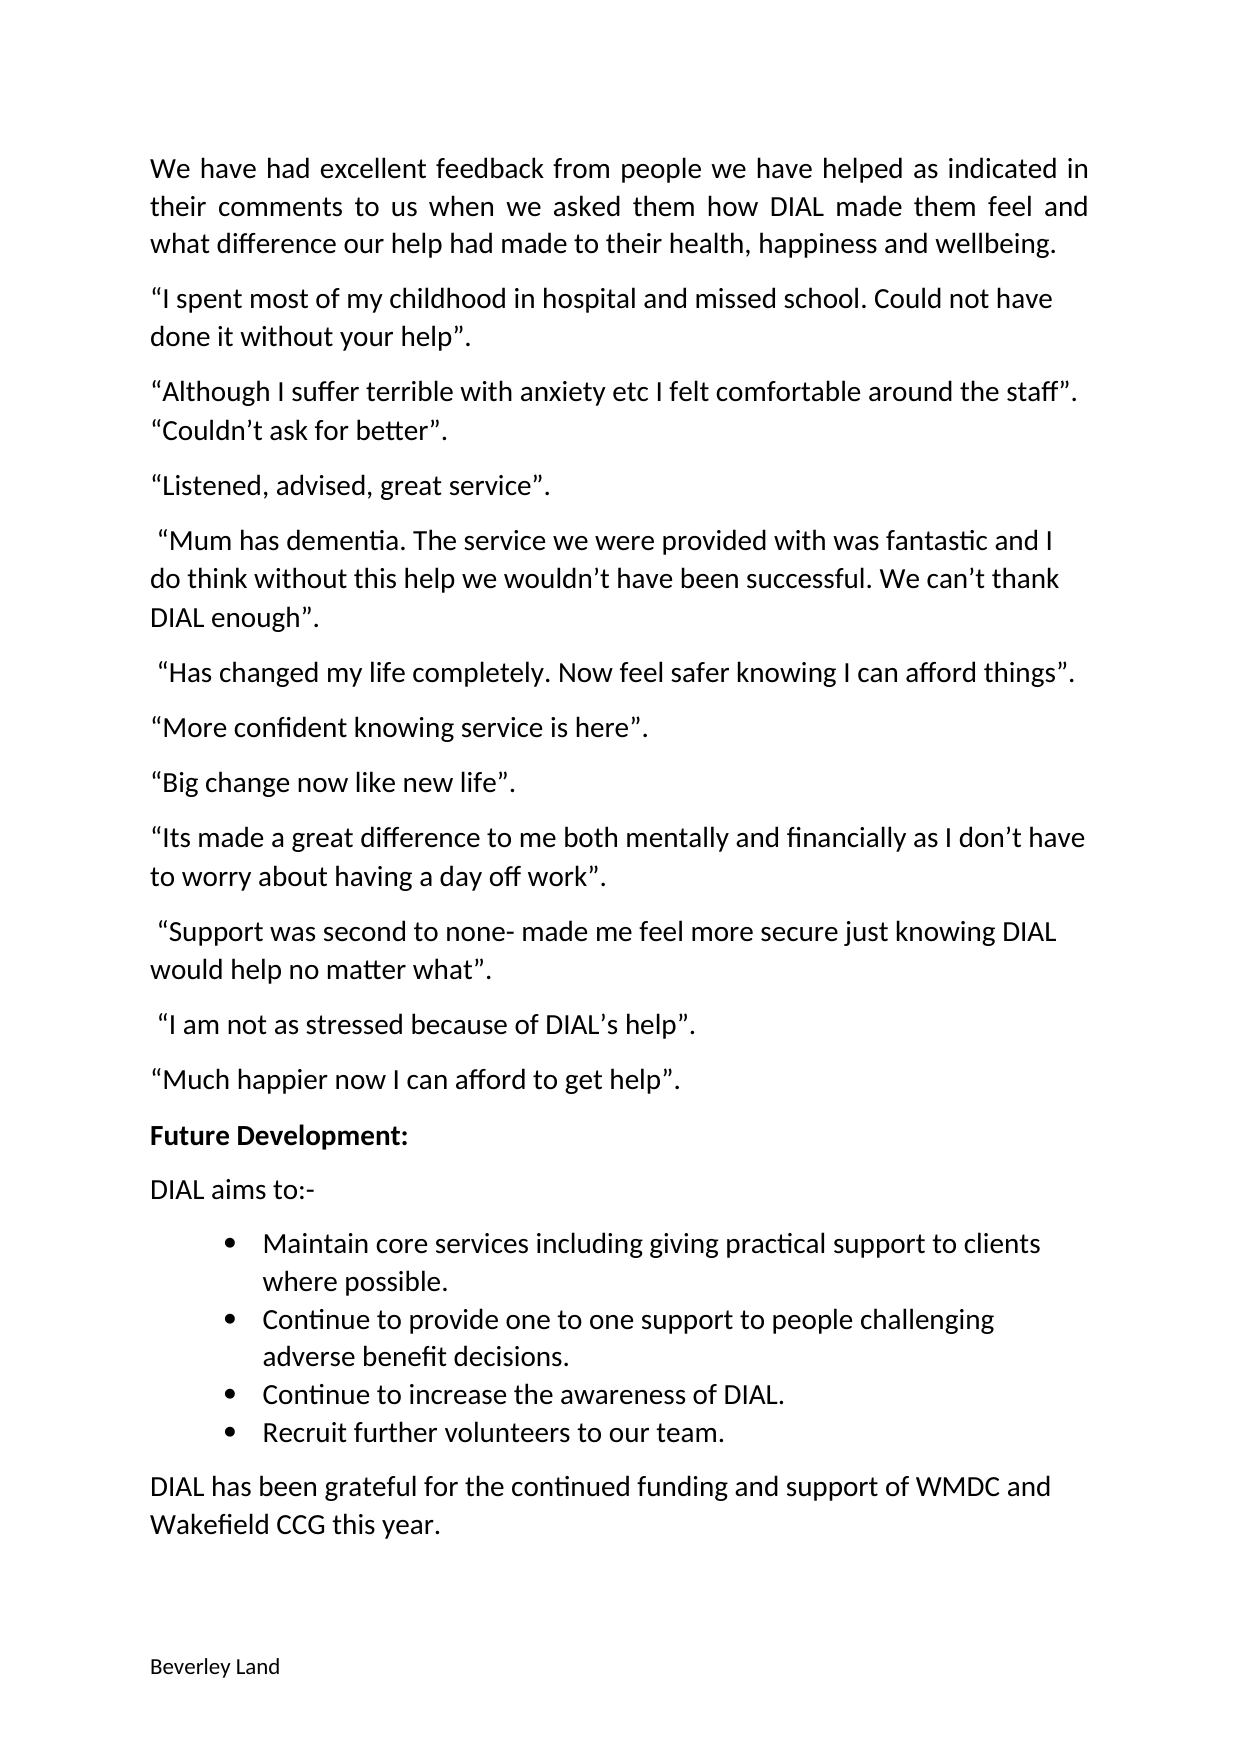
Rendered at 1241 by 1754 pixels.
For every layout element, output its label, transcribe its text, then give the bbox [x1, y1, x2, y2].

text “I spent most of my childhood in hospital and missed school. Could not have done it without your help”. [150, 280, 1090, 354]
text “Has changed my life completely. Now feel safer knowing I can afford things”. [150, 654, 1090, 689]
text “Its made a great difference to me both mentally and financially as I don’t have to worry about having a day off work”. [150, 819, 1090, 893]
text DIAL has been grateful for the continued funding and support of WMDC and Wakefield CCG this year. [150, 1468, 1090, 1542]
list Continue to increase the awareness of DIAL. [225, 1376, 1090, 1412]
text “Big change now like new life”. [150, 764, 1090, 800]
text DIAL aims to:- [150, 1171, 1090, 1207]
text “Much happier now I can afford to get help”. [150, 1061, 1090, 1097]
text “Support was second to none- made me feel more secure just knowing DIAL would help no matter what”. [150, 913, 1090, 987]
text “Mum has dementia. The service we were provided with was fantastic and I do think without this help we wouldn’t have been successful. We can’t thank DIAL enough”. [150, 522, 1090, 634]
text “Listened, advised, great service”. [150, 467, 1090, 502]
text “I am not as stressed because of DIAL’s help”. [150, 1006, 1090, 1042]
text We have had excellent feedback from people we have helped as indicated in their comments to us when we asked them how DIAL made them feel and what difference our help had made to their health, happiness and wellbeing. [150, 150, 1090, 261]
text “Although I suffer terrible with anxiety etc I felt comfortable around the staff”. “Couldn’t ask for better”. [150, 373, 1090, 447]
text Future Development: [150, 1117, 1090, 1152]
list Continue to provide one to one support to people challenging adverse benefit decisions. [225, 1301, 1090, 1374]
text “More confident knowing service is here”. [150, 709, 1090, 745]
list Recruit further volunteers to our team. [225, 1414, 1090, 1449]
list Maintain core services including giving practical support to clients where possible. [225, 1225, 1090, 1299]
